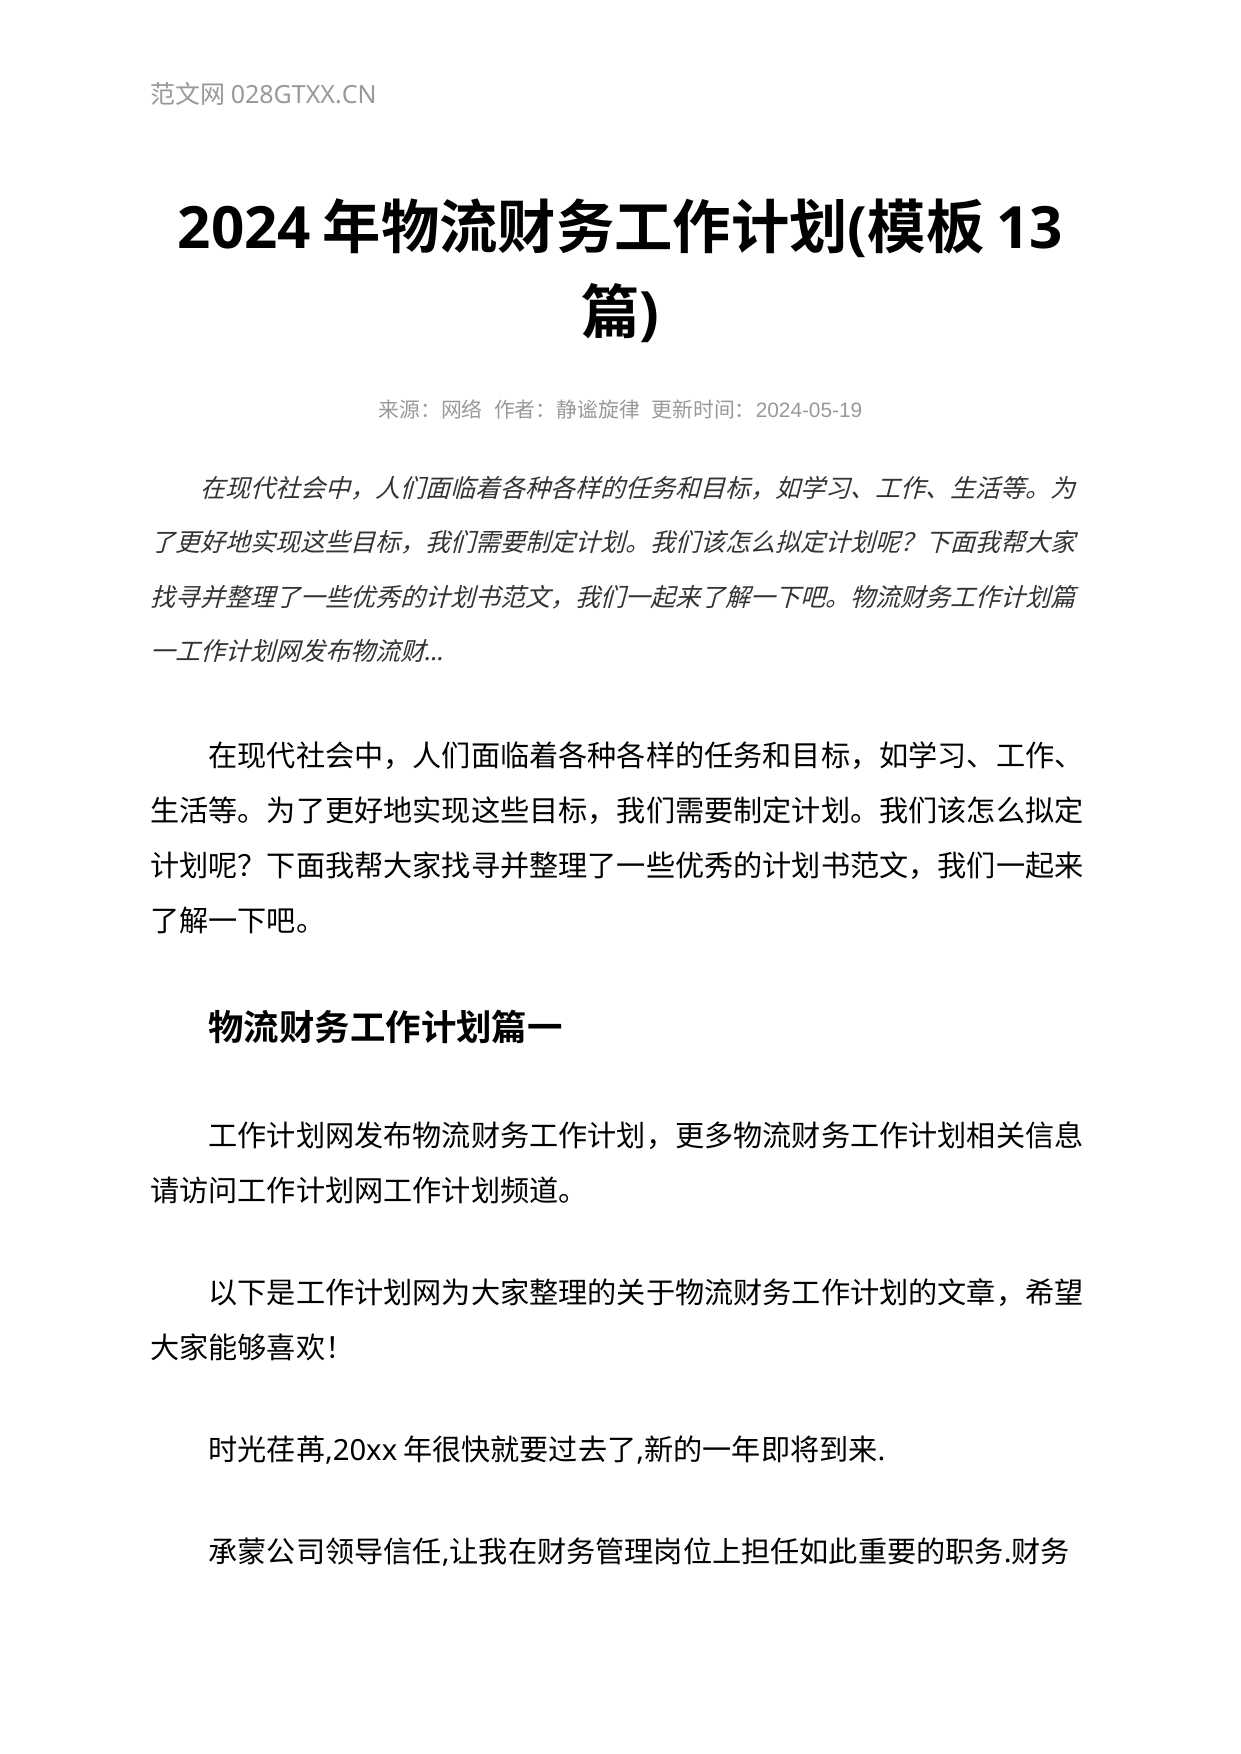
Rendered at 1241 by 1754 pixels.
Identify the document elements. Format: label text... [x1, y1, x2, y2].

text 物流财务工作计划篇一 [150, 999, 1090, 1051]
text 以下是工作计划网为大家整理的关于物流财务工作计划的文章，希望大家能够喜欢！ [150, 1269, 1090, 1367]
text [150, 1528, 1090, 1571]
text 来源：网络 作者：静谧旋律 更新时间：2024-05-19 [150, 398, 1090, 422]
subtitle 2024年物流财务工作计划(模板13篇) [150, 181, 1090, 351]
text 在现代社会中，人们面临着各种各样的任务和目标，如学习、工作、生活等。为了更好地实现这些目标，我们需要制定计划。我们该怎么拟定计划呢？下面我帮大家找寻并整理了一些优秀的计划书范文，我们一起来了解一下吧。物流财务工作计划篇一工作计划网发布物流财... [150, 468, 1090, 668]
text 时光荏苒,20xx年很快就要过去了,新的一年即将到来. [150, 1426, 1090, 1468]
text 工作计划网发布物流财务工作计划，更多物流财务工作计划相关信息请访问工作计划网工作计划频道。 [150, 1113, 1090, 1210]
text 在现代社会中，人们面临着各种各样的任务和目标，如学习、工作、生活等。为了更好地实现这些目标，我们需要制定计划。我们该怎么拟定计划呢？下面我帮大家找寻并整理了一些优秀的计划书范文，我们一起来了解一下吧。 [150, 733, 1090, 940]
